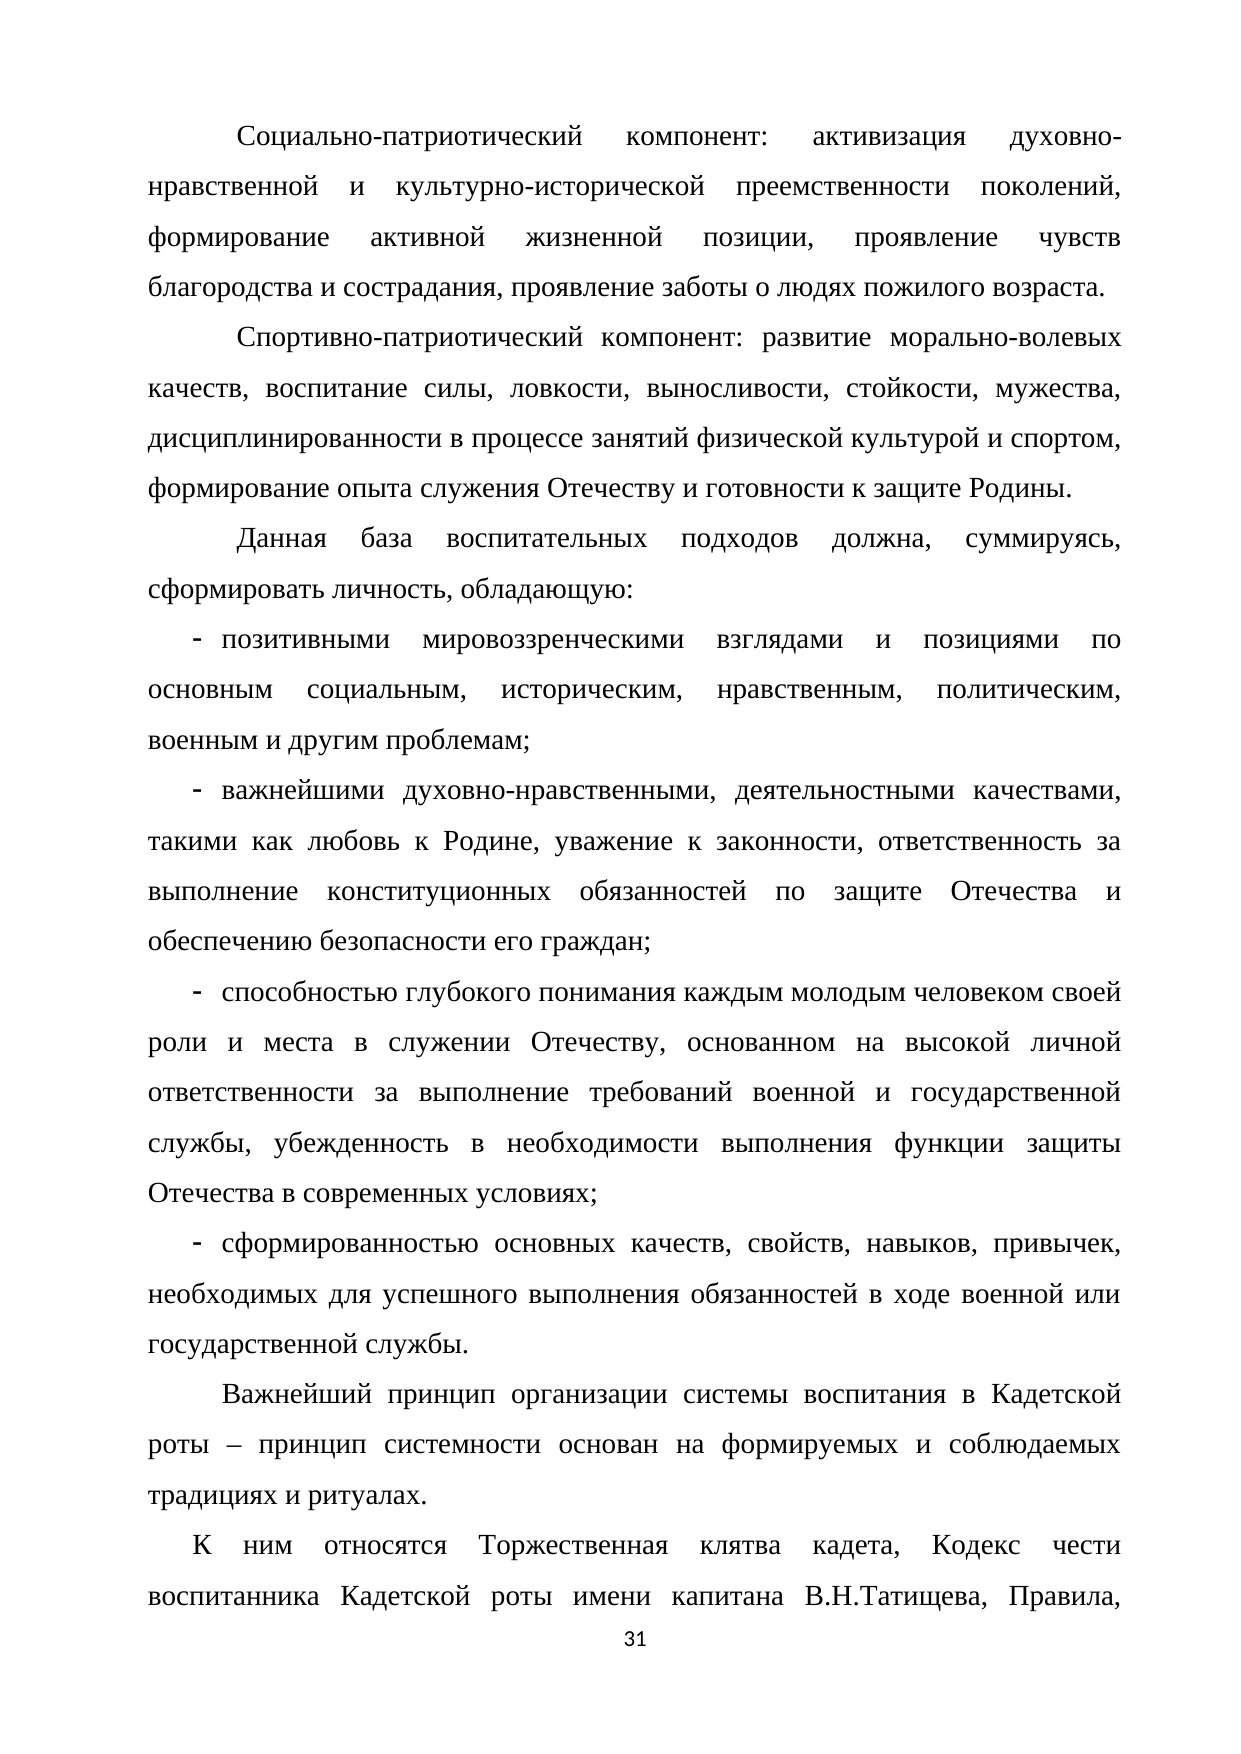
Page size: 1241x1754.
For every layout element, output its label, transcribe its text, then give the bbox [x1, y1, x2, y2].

list способностью глубокого понимания каждым молодым человеком своей роли и места в служении Отечеству, основанном на высокой личной ответственности за выполнение требований военной и государственной службы, убежденность в необходимости выполнения функции защиты Отечества в современных условиях; [148, 974, 1122, 1208]
list важнейшими духовно-нравственными, деятельностными качествами, такими как любовь к Родине, уважение к законности, ответственность за выполнение конституционных обязанностей по защите Отечества и обеспечению безопасности его граждан; [148, 772, 1122, 957]
list позитивными мировоззренческими взглядами и позициями по основным социальным, историческим, нравственным, политическим, военным и другим проблемам; [148, 621, 1122, 756]
text Данная база воспитательных подходов должна, суммируясь, сформировать личность, обладающую: [148, 521, 1122, 604]
text Социально-патриотический компонент: активизация духовно- нравственной и культурно-исторической преемственности поколений, формирование активной жизненной позиции, проявление чувств благородства и сострадания, проявление заботы о людях пожилого возраста. [148, 118, 1122, 303]
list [148, 1527, 1122, 1611]
text Спортивно-патриотический компонент: развитие морально-волевых качеств, воспитание силы, ловкости, выносливости, стойкости, мужества, дисциплинированности в процессе занятий физической культурой и спортом, формирование опыта служения Отечеству и готовности к защите Родины. [148, 319, 1122, 504]
text Важнейший принцип организации системы воспитания в Кадетской роты – принцип системности основан на формируемых и соблюдаемых традициях и ритуалах. [148, 1376, 1122, 1511]
list сформированностью основных качеств, свойств, навыков, привычек, необходимых для успешного выполнения обязанностей в ходе военной или государственной службы. [148, 1225, 1122, 1359]
